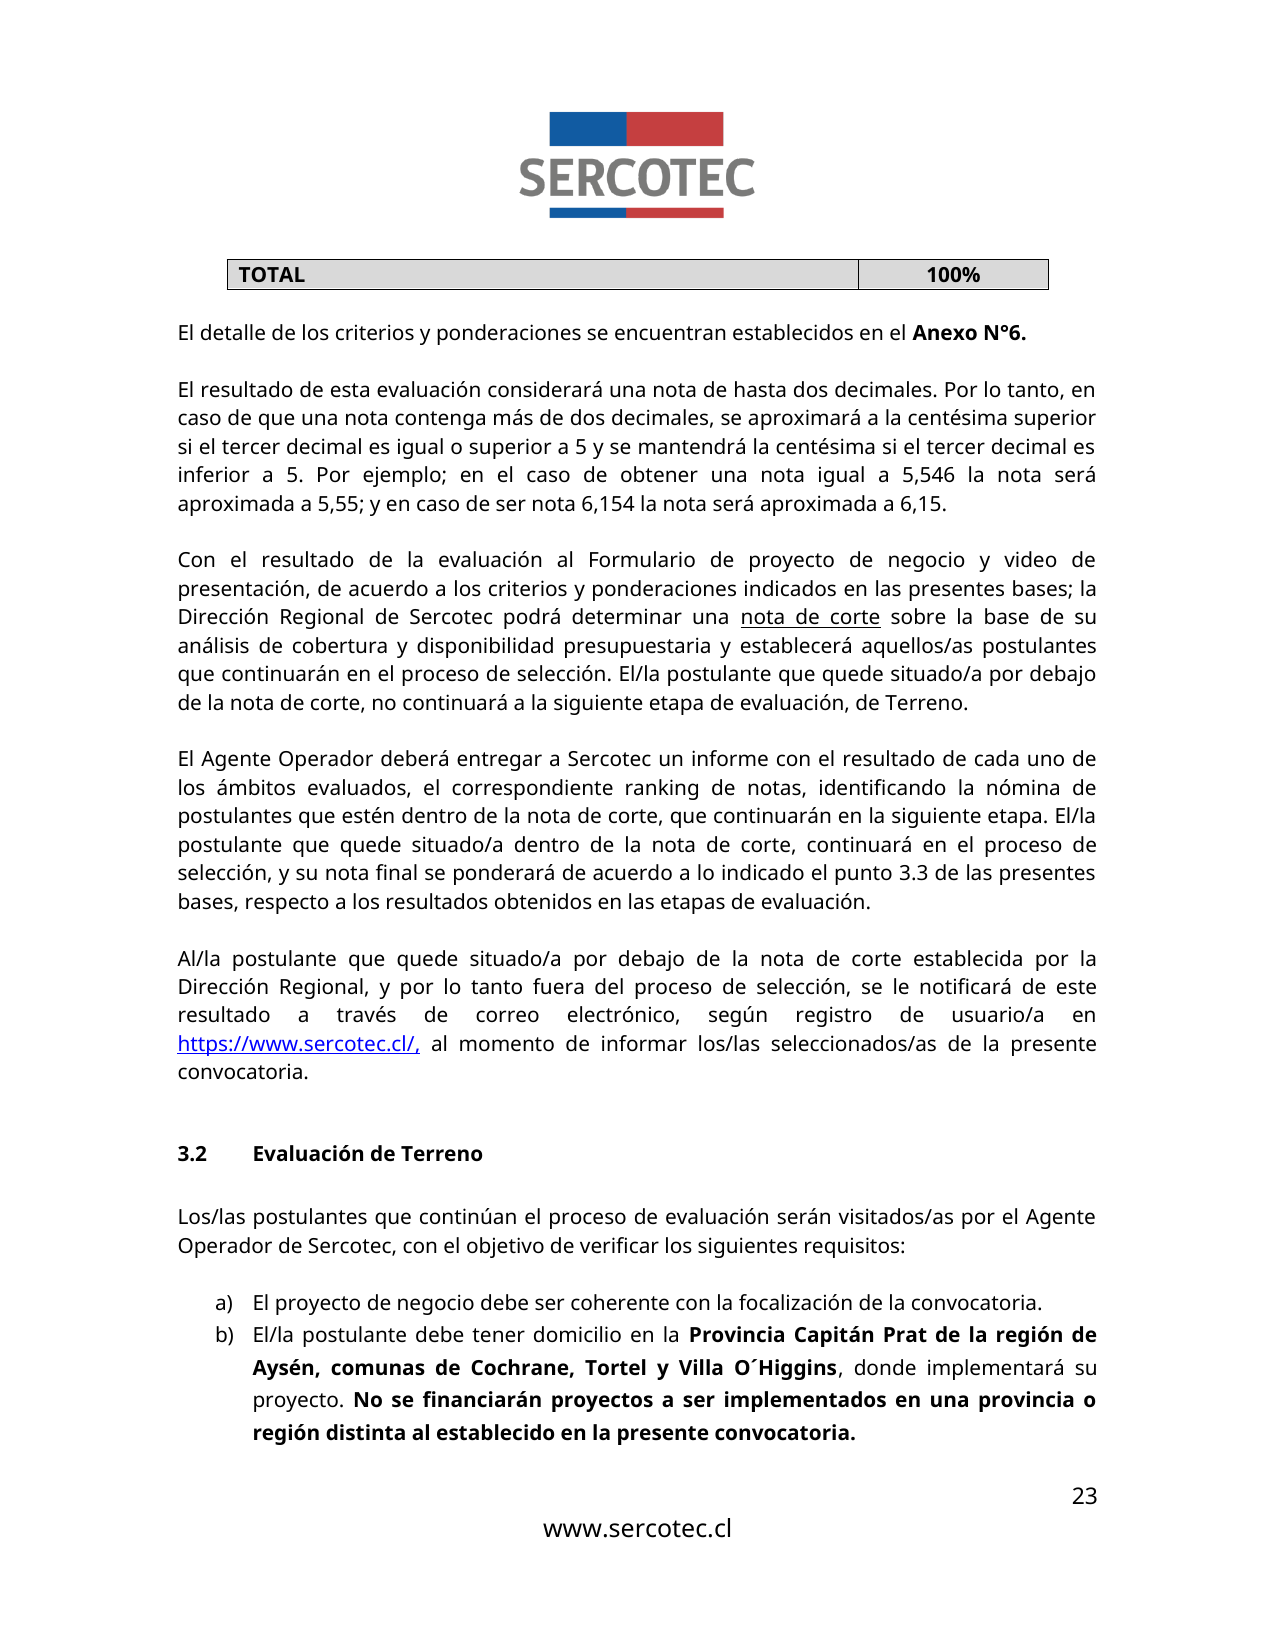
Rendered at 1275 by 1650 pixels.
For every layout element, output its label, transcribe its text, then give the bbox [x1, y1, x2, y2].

list El/la postulante debe tener domicilio en la Provincia Capitán Prat de la región de Aysén, comunas de Cochrane, Tortel y Villa O´Higgins, donde implementará su proyecto. No se financiarán proyectos a ser implementados en una provincia o región distinta al establecido en la presente convocatoria. [215, 1320, 1098, 1447]
text Los/las postulantes que continúan el proceso de evaluación serán visitados/as por el Agente Operador de Sercotec, con el objetivo de verificar los siguientes requisitos: [177, 1202, 1098, 1259]
table_cell 100% [859, 260, 1048, 288]
picture [509, 105, 766, 228]
text El Agente Operador deberá entregar a Sercotec un informe con el resultado de cada uno de los ámbitos evaluados, el correspondiente ranking de notas, identificando la nómina de postulantes que estén dentro de la nota de corte, que continuarán en la siguiente etapa. El/la postulante que quede situado/a dentro de la nota de corte, continuará en el proceso de selección, y su nota final se ponderará de acuerdo a lo indicado el punto 3.3 de las presentes bases, respecto a los resultados obtenidos en las etapas de evaluación. [177, 744, 1098, 915]
subtitle 3.2 Evaluación de Terreno [177, 1139, 1098, 1168]
text El detalle de los criterios y ponderaciones se encuentran establecidos en el Anexo N°6. [177, 318, 1098, 346]
text Al/la postulante que quede situado/a por debajo de la nota de corte establecida por la Dirección Regional, y por lo tanto fuera del proceso de selección, se le notificará de este resultado a través de correo electrónico, según registro de usuario/a en https://www.sercotec.cl/, al momento de informar los/las seleccionados/as de la presente convocatoria. [177, 944, 1098, 1086]
text El resultado de esta evaluación considerará una nota de hasta dos decimales. Por lo tanto, en caso de que una nota contenga más de dos decimales, se aproximará a la centésima superior si el tercer decimal es igual o superior a 5 y se mantendrá la centésima si el tercer decimal es inferior a 5. Por ejemplo; en el caso de obtener una nota igual a 5,546 la nota será aproximada a 5,55; y en caso de ser nota 6,154 la nota será aproximada a 6,15. [177, 375, 1098, 517]
table_cell TOTAL [228, 260, 858, 288]
text Con el resultado de la evaluación al Formulario de proyecto de negocio y video de presentación, de acuerdo a los criterios y ponderaciones indicados en las presentes bases; la Dirección Regional de Sercotec podrá determinar una nota de corte sobre la base de su análisis de cobertura y disponibilidad presupuestaria y establecerá aquellos/as postulantes que continuarán en el proceso de selección. El/la postulante que quede situado/a por debajo de la nota de corte, no continuará a la siguiente etapa de evaluación, de Terreno. [177, 546, 1098, 716]
list El proyecto de negocio debe ser coherente con la focalización de la convocatoria. [215, 1288, 1098, 1316]
